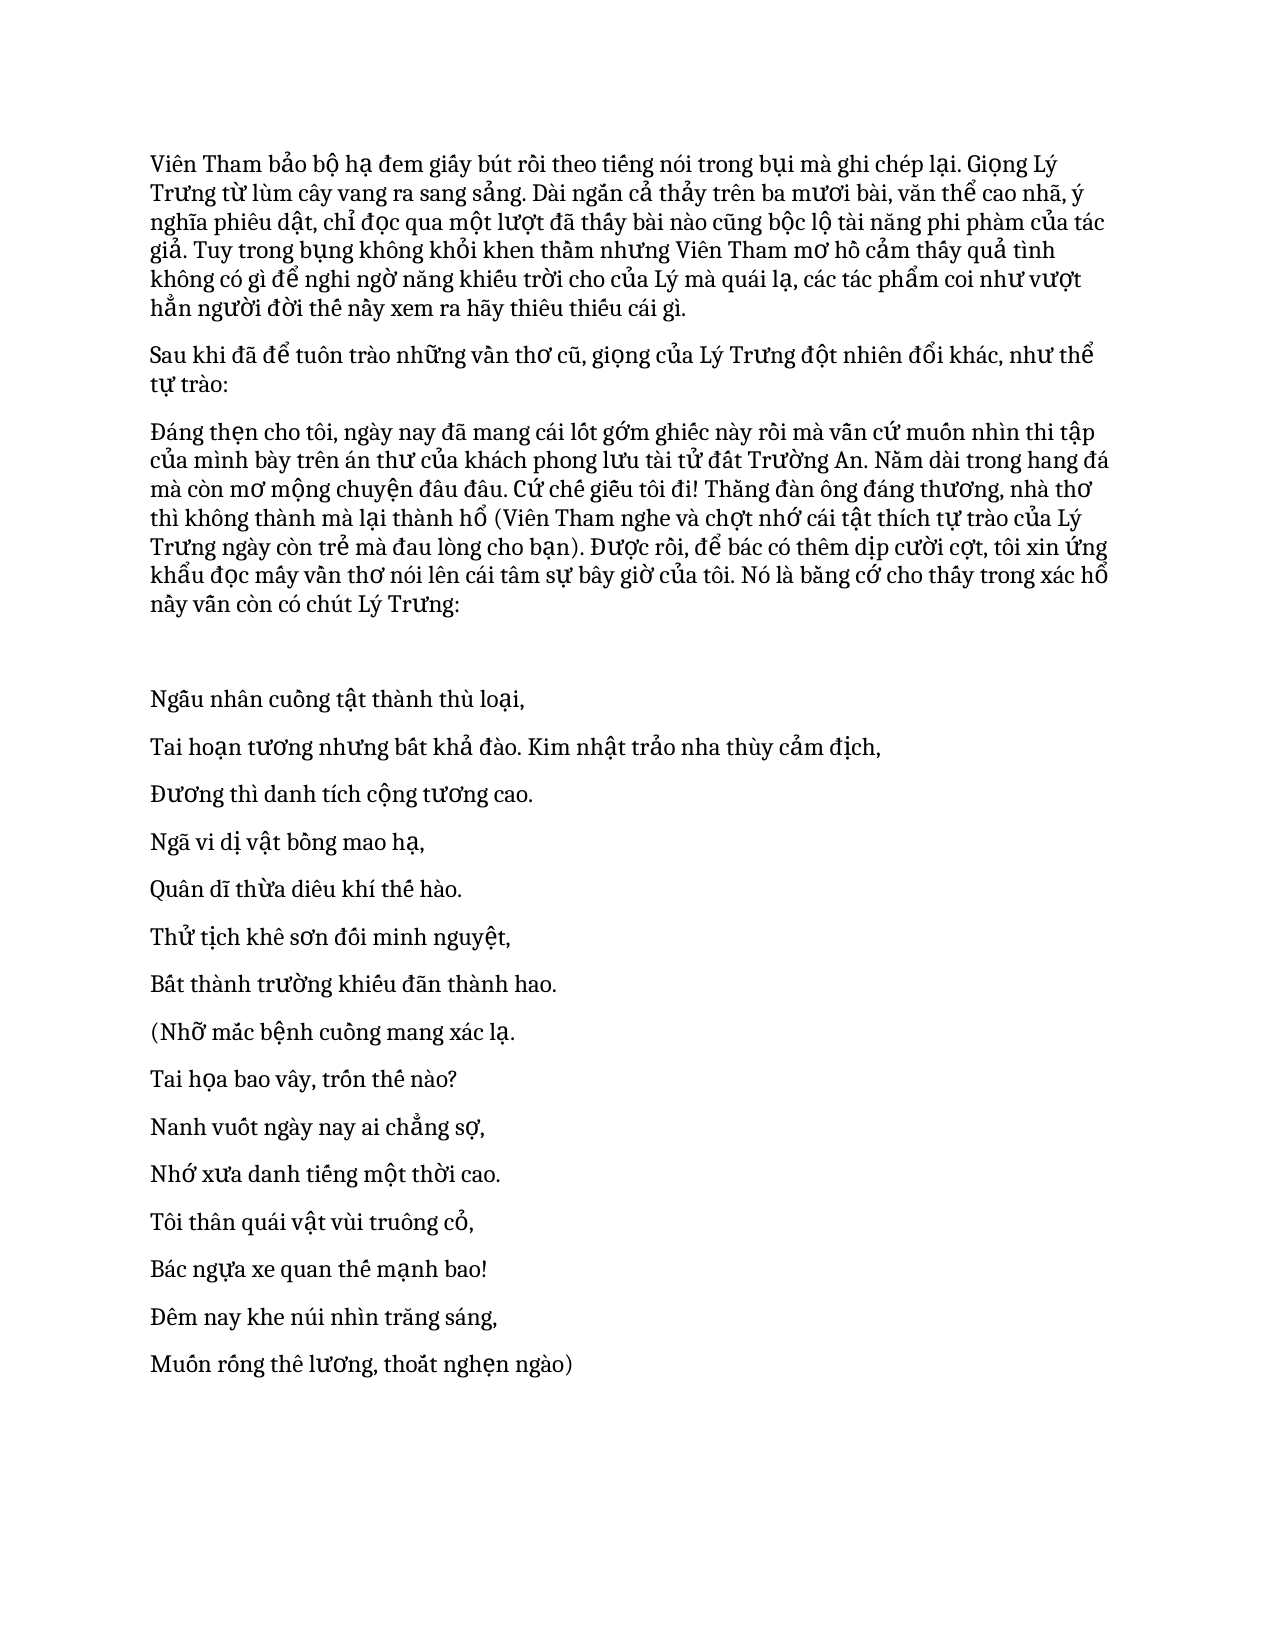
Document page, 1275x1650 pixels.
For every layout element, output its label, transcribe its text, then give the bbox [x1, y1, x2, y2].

text Đương thì danh tích cộng tương cao. [150, 780, 1125, 809]
text Tai họa bao vây, trốn thế nào? [150, 1065, 1125, 1094]
text Bác ngựa xe quan thế mạnh bao! [150, 1255, 1125, 1284]
text Nhớ xưa danh tiếng một thời cao. [150, 1160, 1125, 1189]
text (Nhỡ mắc bệnh cuồng mang xác lạ. [150, 1017, 1125, 1046]
text Ngã vi dị vật bồng mao hạ, [150, 827, 1125, 856]
text Đáng thẹn cho tôi, ngày nay đã mang cái lốt gớm ghiếc này rồi mà vẫn cứ muốn nhìn thi tập của mình bày trên án thư của khách phong lưu tài tử đất Trường An. Nằm dài trong hang đá mà còn mơ mộng chuyện đâu đâu. Cứ chế giễu tôi đi! Thằng đàn ông đáng thương, nhà thơ thì không thành mà lại thành hổ (Viên Tham nghe và chợt nhớ cái tật thích tự trào của Lý Trưng ngày còn trẻ mà đau lòng cho bạn). Được rồi, để bác có thêm dịp cười cợt, tôi xin ứng khẩu đọc mấy vần thơ nói lên cái tâm sự bây giờ của tôi. Nó là bằng cớ cho thấy trong xác hổ nầy vẫn còn có chút Lý Trưng: [150, 417, 1125, 619]
text Muốn rống thê lương, thoắt nghẹn ngào) [150, 1350, 1125, 1379]
text Viên Tham bảo bộ hạ đem giấy bút rồi theo tiếng nói trong bụi mà ghi chép lại. Giọng Lý Trưng từ lùm cây vang ra sang sảng. Dài ngắn cả thảy trên ba mươi bài, văn thể cao nhã, ý nghĩa phiêu dật, chỉ đọc qua một lượt đã thấy bài nào cũng bộc lộ tài năng phi phàm của tác giả. Tuy trong bụng không khỏi khen thầm nhưng Viên Tham mơ hồ cảm thấy quả tình không có gì để nghi ngờ năng khiếu trời cho của Lý mà quái lạ, các tác phẩm coi như vượt hẳn người đời thế nầy xem ra hãy thiêu thiếu cái gì. [150, 150, 1125, 322]
text Tôi thân quái vật vùi truông cỏ, [150, 1207, 1125, 1236]
text Nanh vuốt ngày nay ai chẳng sợ, [150, 1112, 1125, 1141]
text Quân dĩ thừa diêu khí thế hào. [150, 875, 1125, 904]
text Ngẫu nhân cuồng tật thành thù loại, [150, 685, 1125, 714]
text Tai hoạn tương nhưng bất khả đào. Kim nhật trảo nha thùy cảm địch, [150, 732, 1125, 761]
text Bất thành trường khiếu đãn thành hao. [150, 970, 1125, 999]
text Thử tịch khê sơn đối minh nguyệt, [150, 922, 1125, 951]
text Đêm nay khe núi nhìn trăng sáng, [150, 1302, 1125, 1331]
text Sau khi đã để tuôn trào những vần thơ cũ, giọng của Lý Trưng đột nhiên đổi khác, như thể tự trào: [150, 341, 1125, 399]
